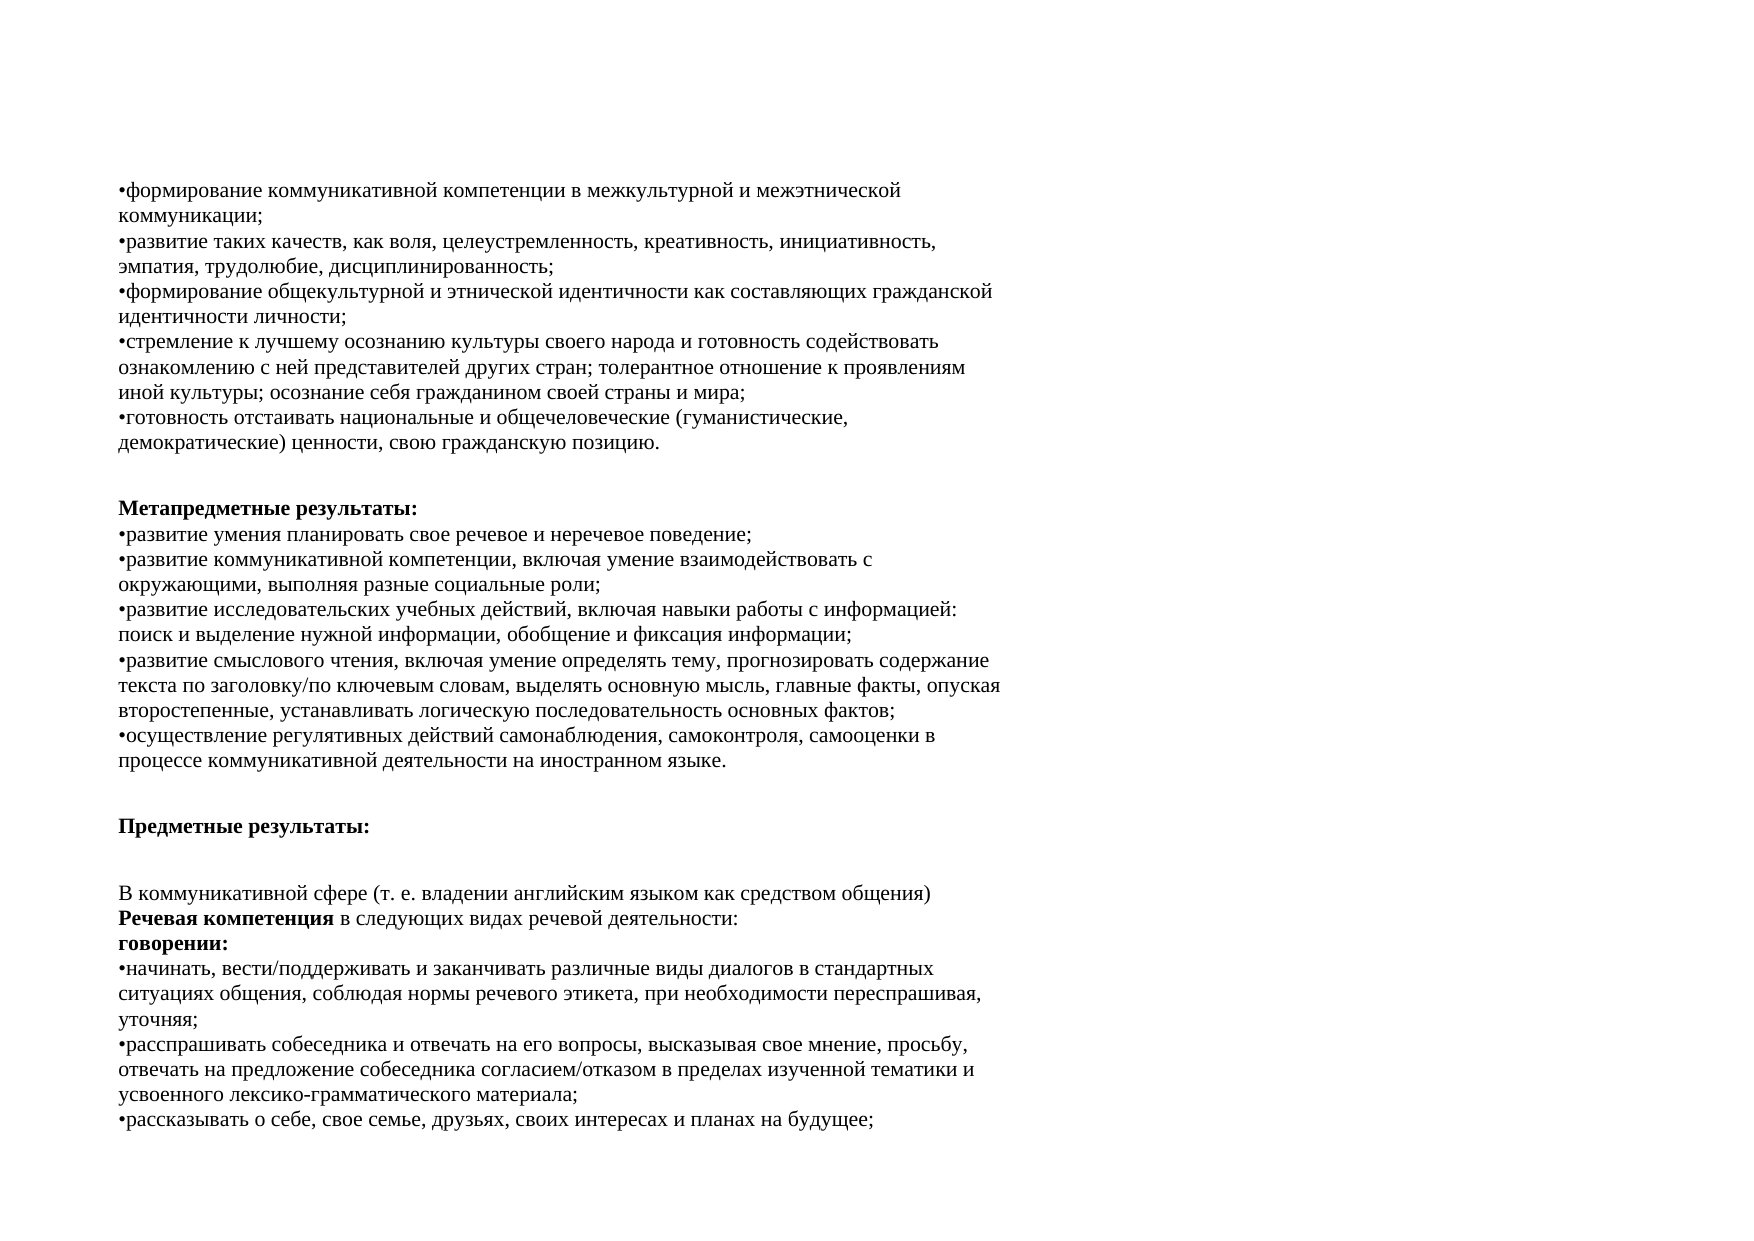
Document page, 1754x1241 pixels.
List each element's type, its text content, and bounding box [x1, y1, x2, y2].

text Предметные результаты: [118, 788, 1636, 839]
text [118, 177, 1636, 454]
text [118, 854, 1636, 1132]
text Метапредметные результаты: •развитие умения планировать свое речевое и неречевое поведение; •развитие коммуникативной компетенции, включая умение взаимодействовать с окружающими, выполняя разные социальные роли; •развитие исследовательских учебных действий, включая навыки работы с информацией: поиск и выделение нужной информации, обобщение и фиксация информации; •развитие смыслового чтения, включая умение определять тему, прогнозировать содержание текста по заголовку/по ключевым словам, выделять основную мысль, главные факты, опуская второстепенные, устанавливать логическую последовательность основных фактов; •осуществление регулятивных действий самонаблюдения, самоконтроля, самооценки в процессе коммуникативной деятельности на иностранном языке. [118, 470, 1636, 773]
